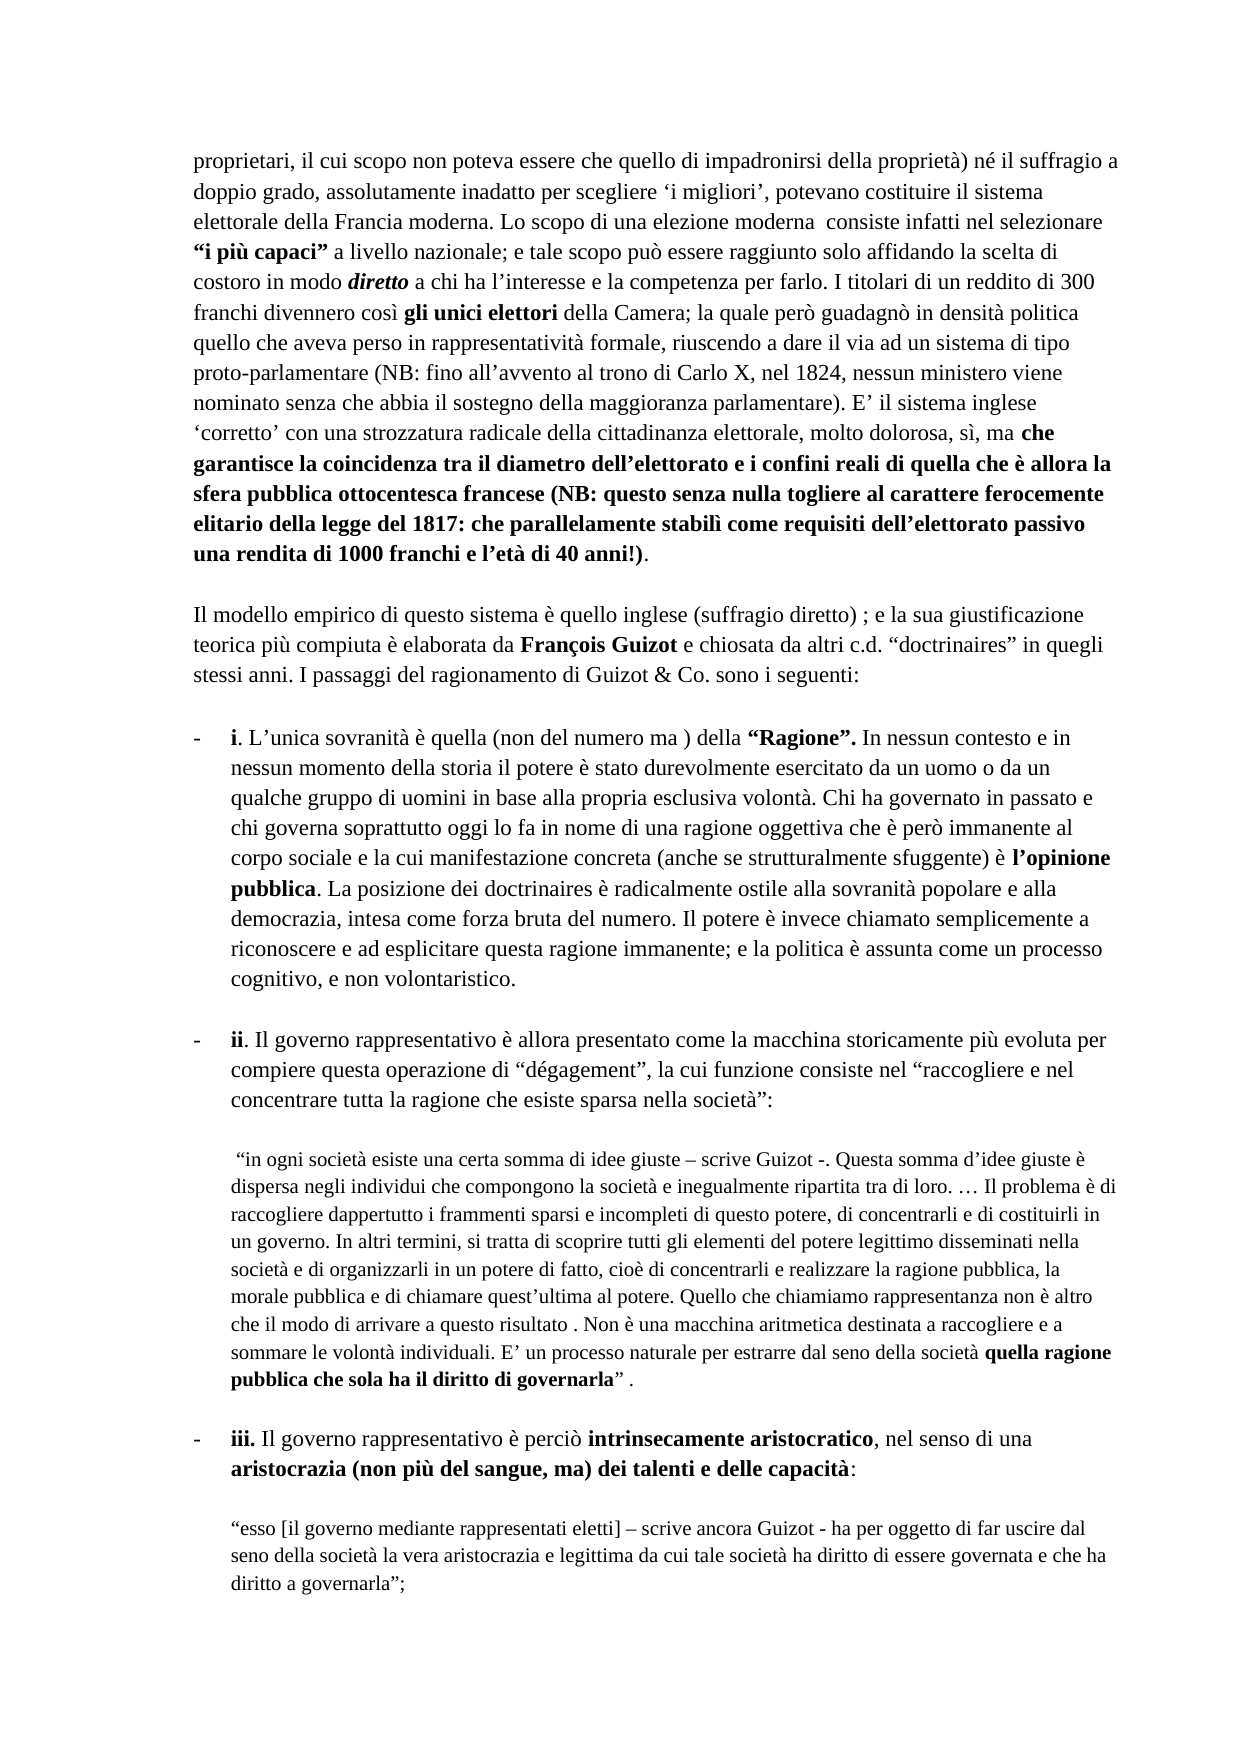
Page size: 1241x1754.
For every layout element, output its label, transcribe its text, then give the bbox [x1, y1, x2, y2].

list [193, 148, 1122, 567]
list Il modello empirico di questo sistema è quello inglese (suffragio diretto) ; e la sua giustificazione teorica più compiuta è elaborata da François Guizot e chiosata da altri c.d. “doctrinaires” in quegli stessi anni. I passaggi del ragionamento di Guizot & Co. sono i seguenti: [193, 601, 1122, 687]
list i. L’unica sovranità è quella (non del numero ma ) della “Ragione”. In nessun contesto e in nessun momento della storia il potere è stato durevolmente esercitato da un uomo o da un qualche gruppo di uomini in base alla propria esclusiva volontà. Chi ha governato in passato e chi governa soprattutto oggi lo fa in nome di una ragione oggettiva che è però immanente al corpo sociale e la cui manifestazione concreta (anche se strutturalmente sfuggente) è l’opinione pubblica. La posizione dei doctrinaires è radicalmente ostile alla sovranità popolare e alla democrazia, intesa come forza bruta del numero. Il potere è invece chiamato semplicemente a riconoscere e ad esplicitare questa ragione immanente; e la politica è assunta come un processo cognitivo, e non volontaristico. [193, 723, 1122, 992]
list iii. Il governo rappresentativo è perciò intrinsecamente aristocratico, nel senso di una aristocrazia (non più del sangue, ma) dei talenti e delle capacità: [193, 1425, 1122, 1482]
list ii. Il governo rappresentativo è allora presentato come la macchina storicamente più evoluta per compiere questa operazione di “dégagement”, la cui funzione consiste nel “raccogliere e nel concentrare tutta la ragione che esiste sparsa nella società”: [193, 1026, 1122, 1112]
list “esso [il governo mediante rappresentati eletti] – scrive ancora Guizot - ha per oggetto di far uscire dal seno della società la vera aristocrazia e legittima da cui tale società ha diritto di essere governata e che ha diritto a governarla”; [231, 1516, 1122, 1595]
list “in ogni società esiste una certa somma di idee giuste – scrive Guizot -. Questa somma d’idee giuste è dispersa negli individui che compongono la società e inegualmente ripartita tra di loro. … Il problema è di raccogliere dappertutto i frammenti sparsi e incompleti di questo potere, di concentrarli e di costituirli in un governo. In altri termini, si tratta di scoprire tutti gli elementi del potere legittimo disseminati nella società e di organizzarli in un potere di fatto, cioè di concentrarli e realizzare la ragione pubblica, la morale pubblica e di chiamare quest’ultima al potere. Quello che chiamiamo rappresentanza non è altro che il modo di arrivare a questo risultato . Non è una macchina aritmetica destinata a raccogliere e a sommare le volontà individuali. E’ un processo naturale per estrarre dal seno della società quella ragione pubblica che sola ha il diritto di governarla” . [231, 1146, 1122, 1391]
